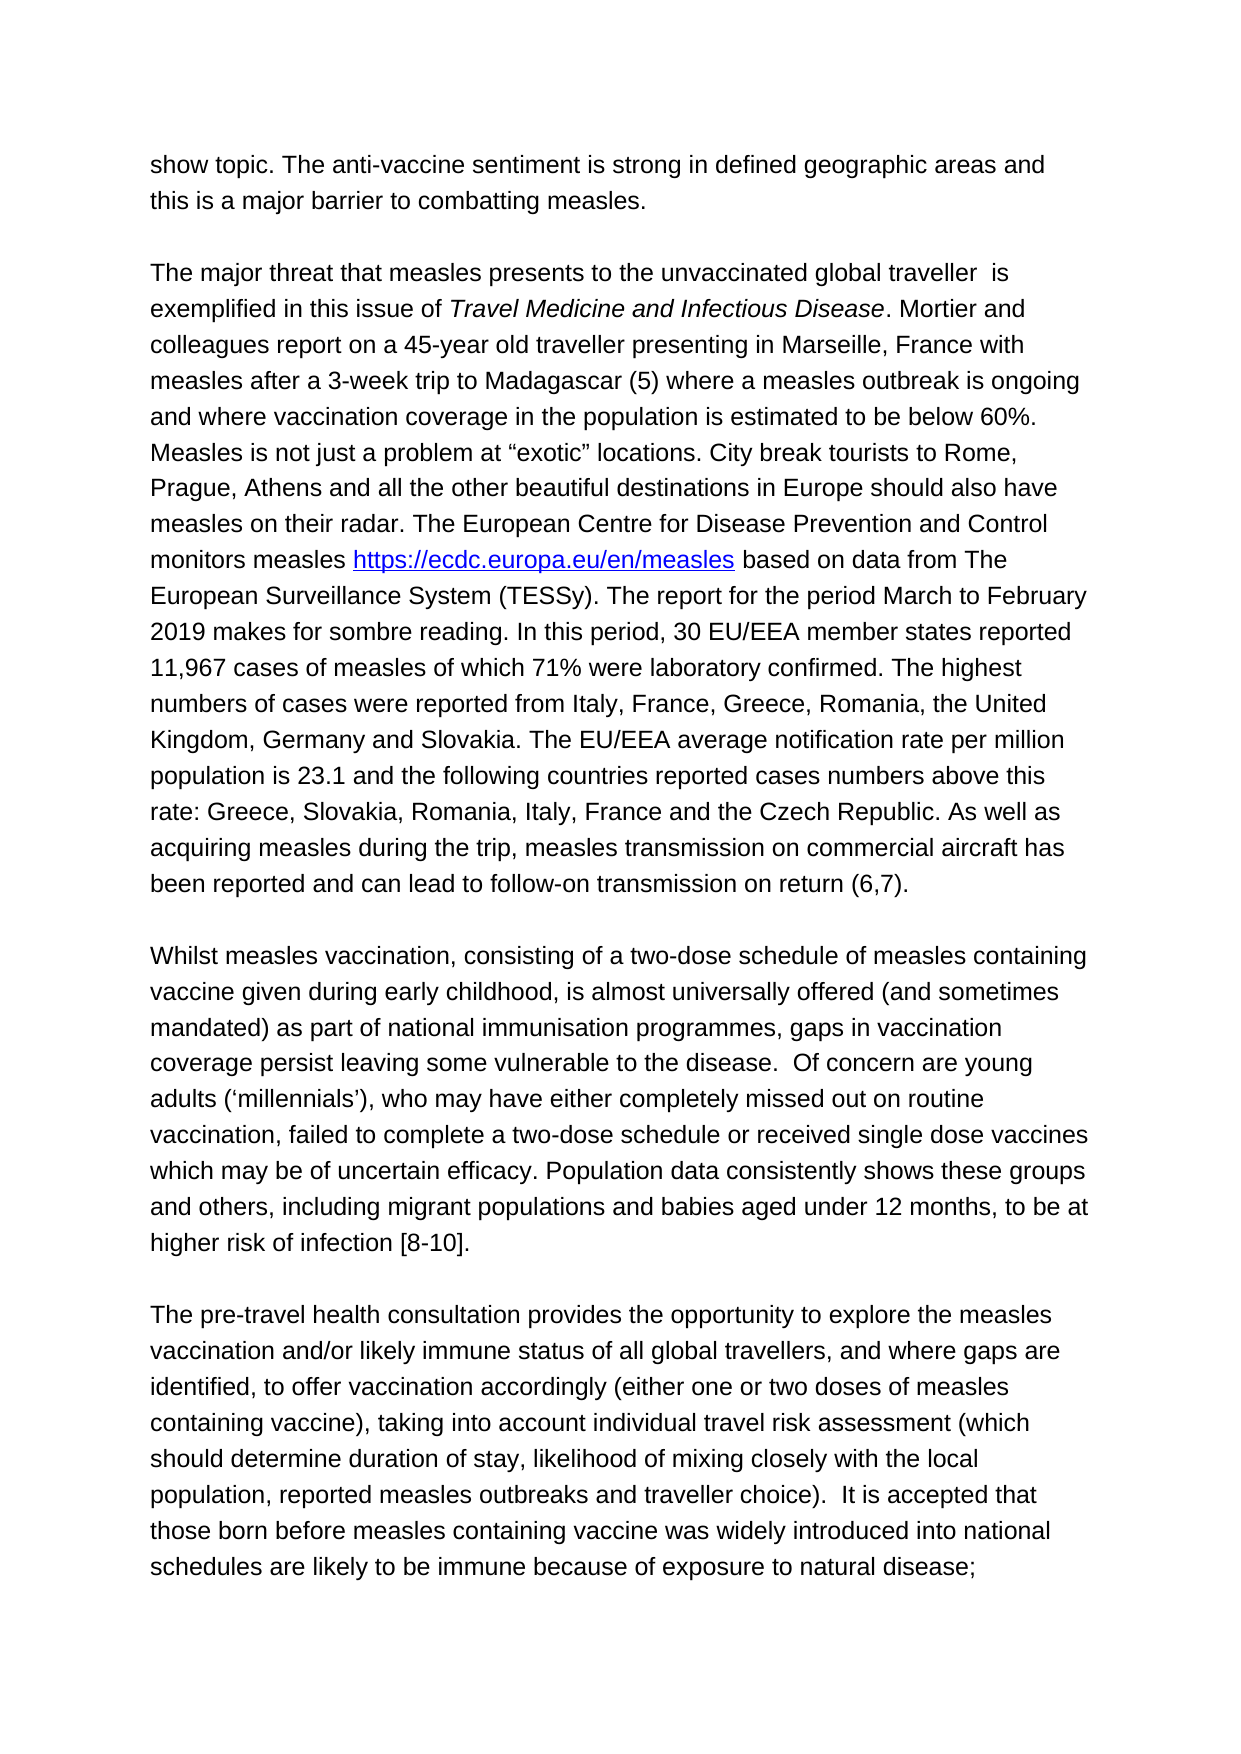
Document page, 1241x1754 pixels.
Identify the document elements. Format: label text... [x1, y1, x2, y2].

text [150, 150, 1090, 215]
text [150, 1300, 1090, 1580]
text The major threat that measles presents to the unvaccinated global traveller is exemplified in this issue of Travel Medicine and Infectious Disease. Mortier and colleagues report on a 45-year old traveller presenting in Marseille, France with measles after a 3-week trip to Madagascar (5) where a measles outbreak is ongoing and where vaccination coverage in the population is estimated to be below 60%. Measles is not just a problem at “exotic” locations. City break tourists to Rome, Prague, Athens and all the other beautiful destinations in Europe should also have measles on their radar. The European Centre for Disease Prevention and Control monitors measles https://ecdc.europa.eu/en/measles based on data from The European Surveillance System (TESSy). The report for the period March to February 2019 makes for sombre reading. In this period, 30 EU/EEA member states reported 11,967 cases of measles of which 71% were laboratory confirmed. The highest numbers of cases were reported from Italy, France, Greece, Romania, the United Kingdom, Germany and Slovakia. The EU/EEA average notification rate per million population is 23.1 and the following countries reported cases numbers above this rate: Greece, Slovakia, Romania, Italy, France and the Czech Republic. As well as acquiring measles during the trip, measles transmission on commercial aircraft has been reported and can lead to follow-on transmission on return (6,7). [150, 258, 1090, 897]
text Whilst measles vaccination, consisting of a two-dose schedule of measles containing vaccine given during early childhood, is almost universally offered (and sometimes mandated) as part of national immunisation programmes, gaps in vaccination coverage persist leaving some vulnerable to the disease. Of concern are young adults (‘millennials’), who may have either completely missed out on routine vaccination, failed to complete a two-dose schedule or received single dose vaccines which may be of uncertain efficacy. Population data consistently shows these groups and others, including migrant populations and babies aged under 12 months, to be at higher risk of infection [8-10]. [150, 941, 1090, 1257]
